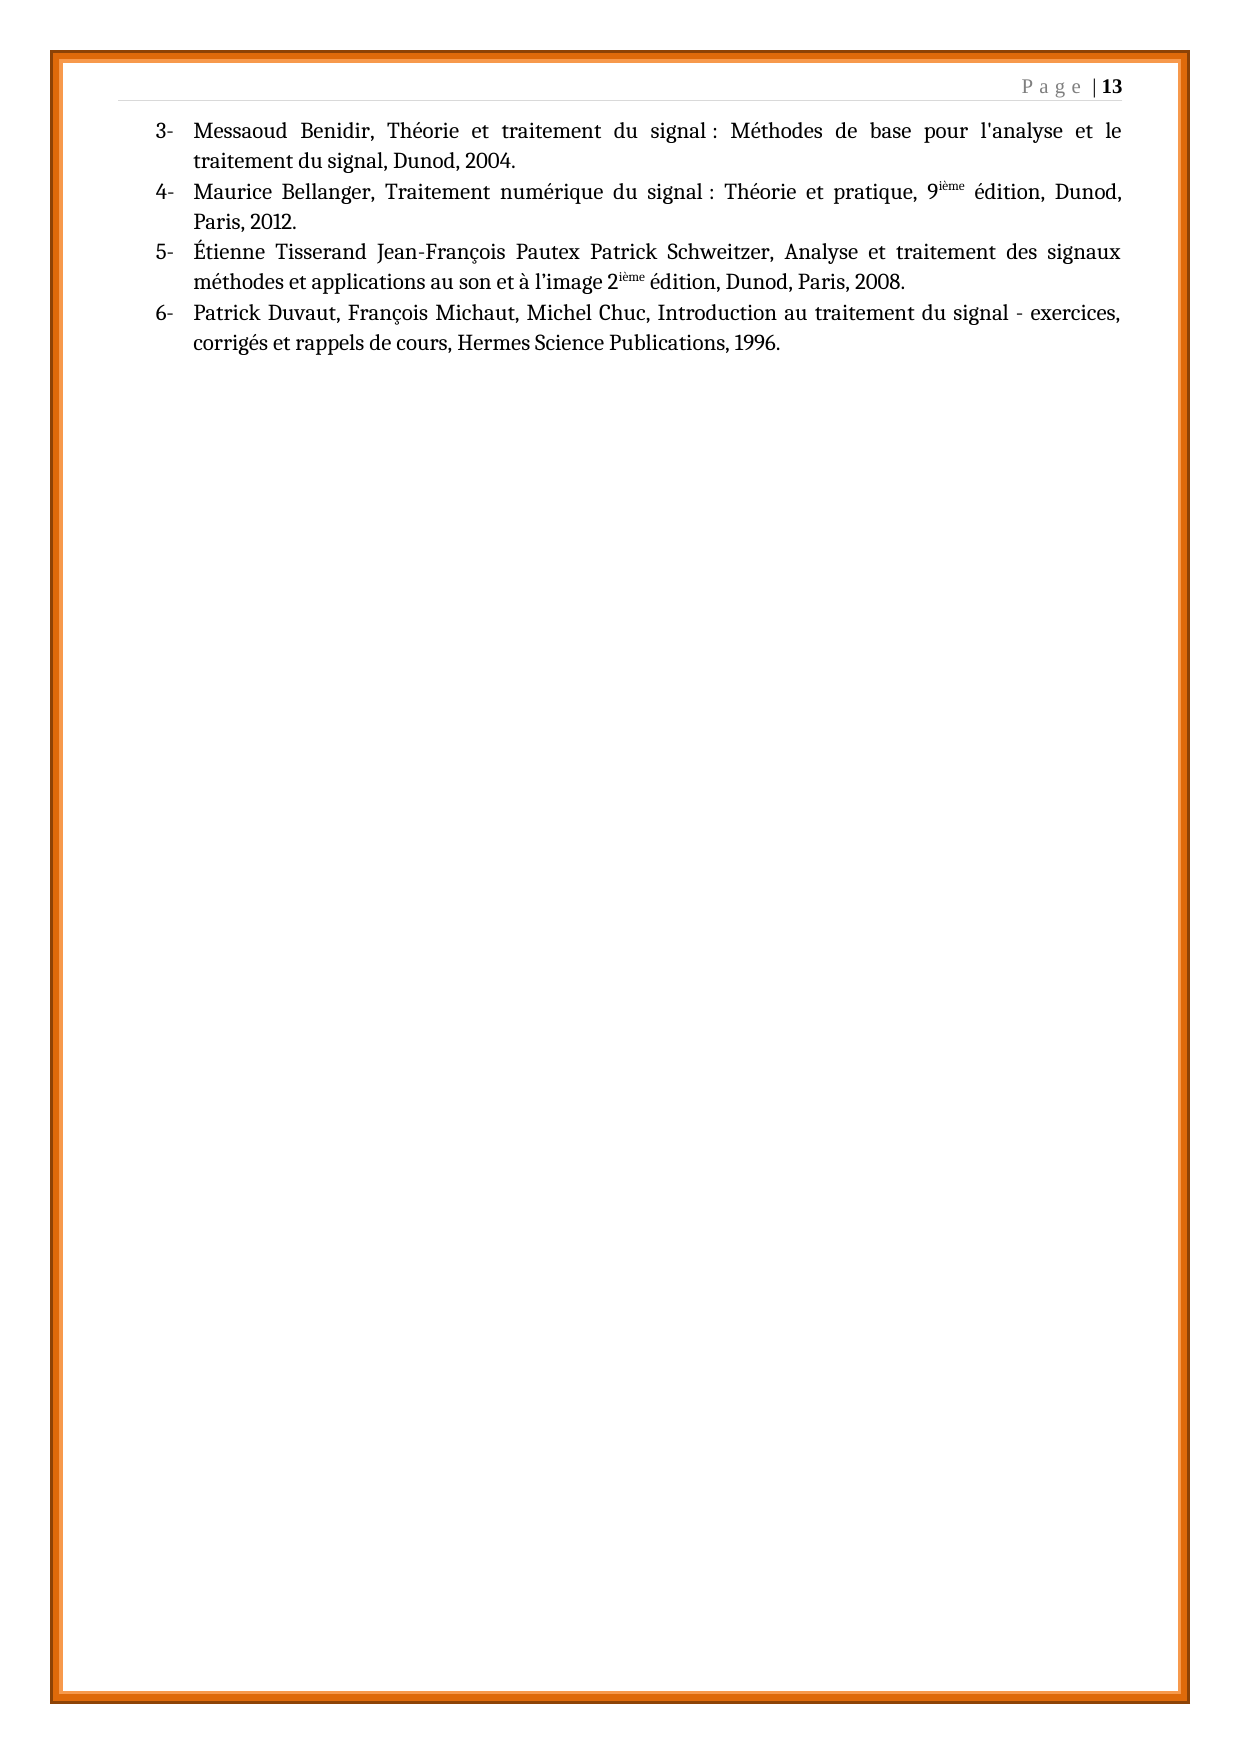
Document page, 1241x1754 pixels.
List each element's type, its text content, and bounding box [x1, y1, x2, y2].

list Messaoud Benidir, Théorie et traitement du signal : Méthodes de base pour l'analyse et le traitement du signal, Dunod, 2004. [156, 118, 1122, 175]
list Maurice Bellanger, Traitement numérique du signal : Théorie et pratique, 9ième édition, Dunod, Paris, 2012. [156, 178, 1122, 235]
list Patrick Duvaut, François Michaut, Michel Chuc, Introduction au traitement du signal - exercices, corrigés et rappels de cours, Hermes Science Publications, 1996. [156, 299, 1122, 356]
list Étienne Tisserand Jean-François Pautex Patrick Schweitzer, Analyse et traitement des signaux méthodes et applications au son et à l’image 2ième édition, Dunod, Paris, 2008. [156, 239, 1122, 296]
